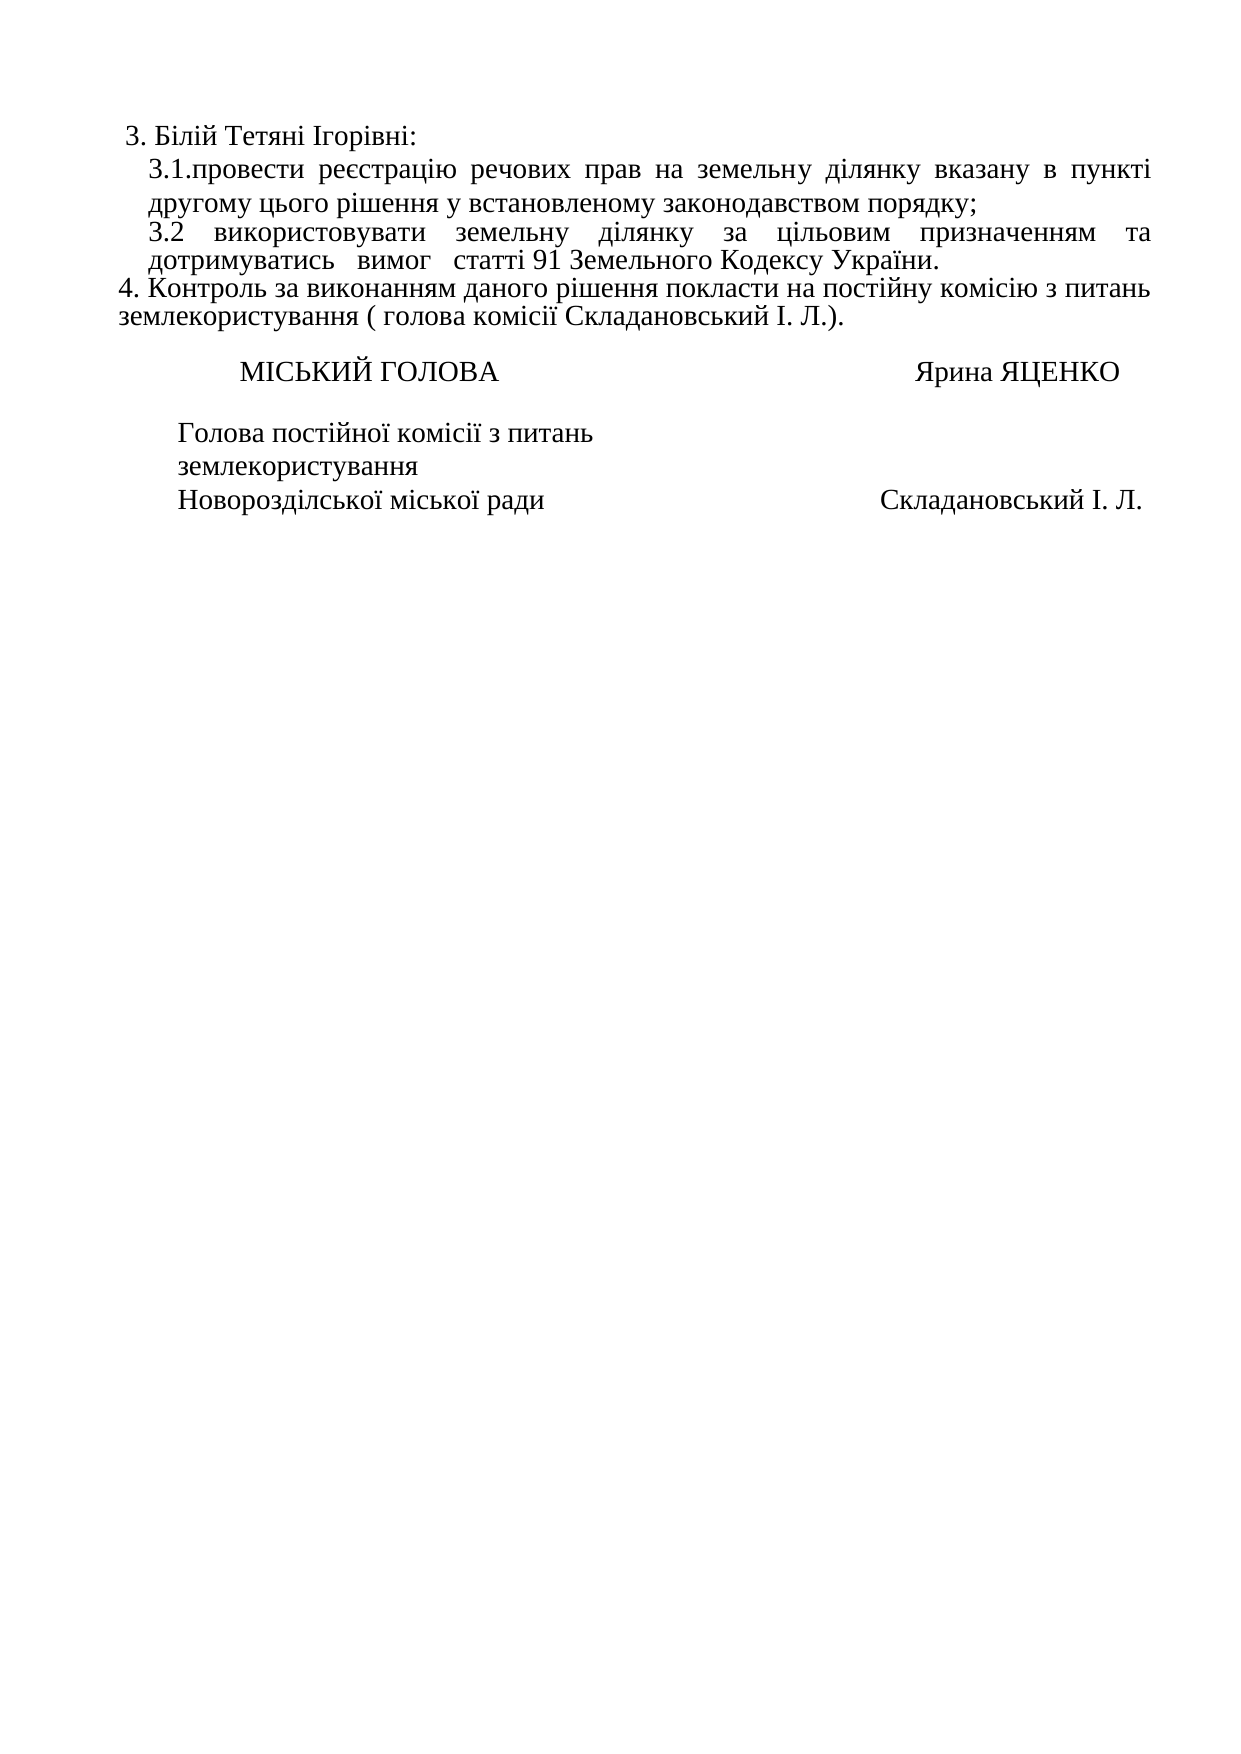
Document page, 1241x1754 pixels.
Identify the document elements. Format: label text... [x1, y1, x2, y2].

text 3.1.провести реєстрацію речових прав на земельну ділянку вказану в пункті другому цього рішення у встановленому законодавством порядку; [148, 152, 1152, 219]
text Новорозділської міської ради Складановський І. Л. [177, 482, 1152, 516]
text землекористування [177, 448, 1152, 482]
text 3. Білій Тетяні Ігорівні: [125, 118, 1152, 152]
text МІСЬКИЙ ГОЛОВА Ярина ЯЦЕНКО [192, 359, 1152, 387]
text 4. Контроль за виконанням даного рішення покласти на постійну комісію з питань землекористування ( голова комісії Складановський І. Л.). [118, 275, 1152, 331]
text 3.2 використовувати земельну ділянку за цільовим призначенням та дотримуватись вимог статті 91 Земельного Кодексу України. [148, 219, 1152, 275]
text Голова постійної комісії з питань [177, 415, 1152, 448]
